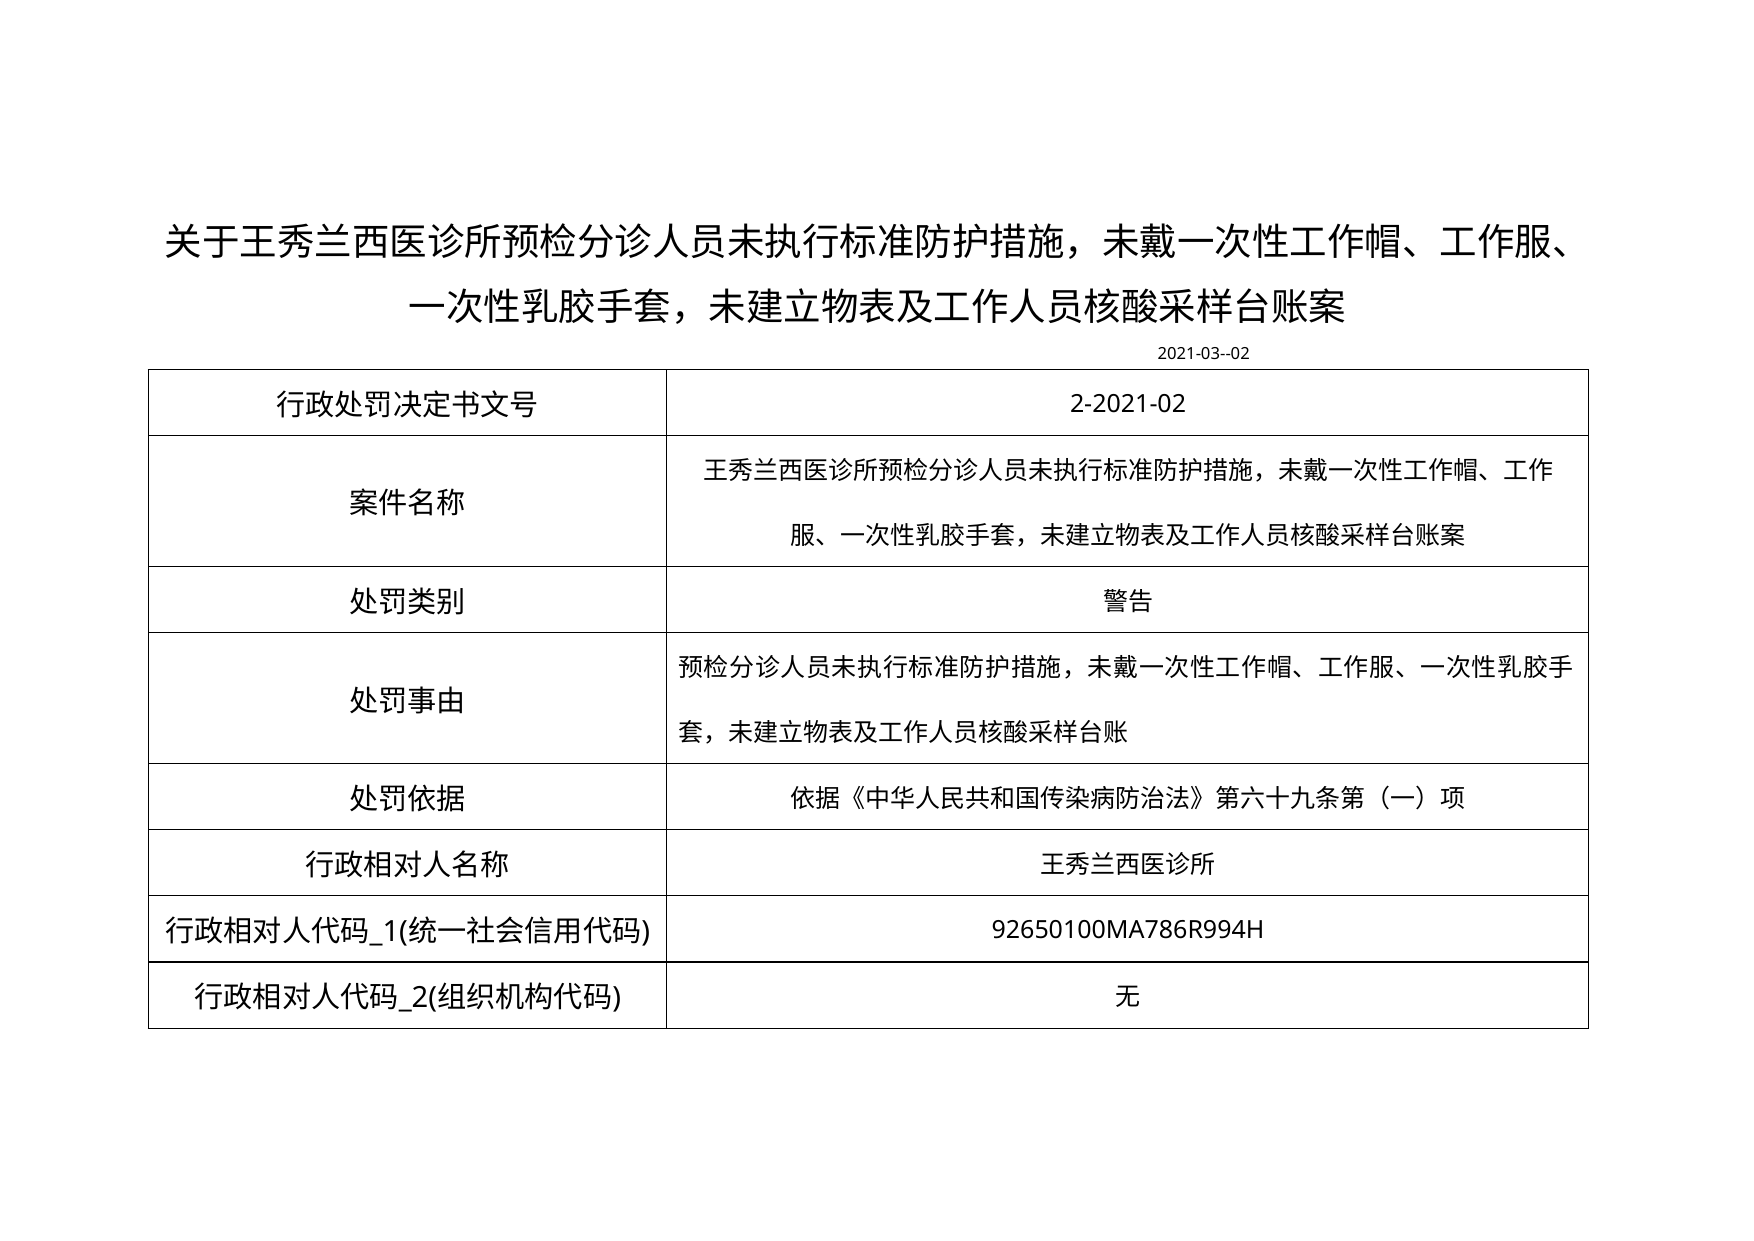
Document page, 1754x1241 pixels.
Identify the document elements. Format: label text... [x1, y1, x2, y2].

table_cell 处罚依据 [149, 764, 666, 829]
table_cell 案件名称 [149, 436, 666, 566]
table_cell 警告 [667, 567, 1588, 632]
table_cell 行政相对人代码_1(统一社会信用代码) [149, 896, 666, 961]
table_cell 王秀兰西医诊所 [667, 830, 1588, 895]
table_header 2-2021-02 [667, 370, 1588, 435]
text 关于王秀兰西医诊所预检分诊人员未执行标准防护措施，未戴一次性工作帽、工作服、一次性乳胶手套，未建立物表及工作人员核酸采样台账案 [150, 207, 1604, 337]
table_cell 行政相对人代码_2(组织机构代码) [149, 963, 666, 1027]
table_cell 预检分诊人员未执行标准防护措施，未戴一次性工作帽、工作服、一次性乳胶手套，未建立物表及工作人员核酸采样台账 [667, 633, 1588, 763]
table_cell 依据《中华人民共和国传染病防治法》第六十九条第（一）项 [667, 764, 1588, 829]
table_cell 92650100MA786R994H [667, 896, 1588, 961]
text 2021-03--02 [150, 337, 1604, 369]
table_cell 王秀兰西医诊所预检分诊人员未执行标准防护措施，未戴一次性工作帽、工作服、一次性乳胶手套，未建立物表及工作人员核酸采样台账案 [667, 436, 1588, 566]
table_header 行政处罚决定书文号 [149, 370, 666, 435]
table_cell 处罚事由 [149, 633, 666, 763]
table_cell 行政相对人名称 [149, 830, 666, 895]
table_cell 处罚类别 [149, 567, 666, 632]
table_cell 无 [667, 963, 1588, 1027]
